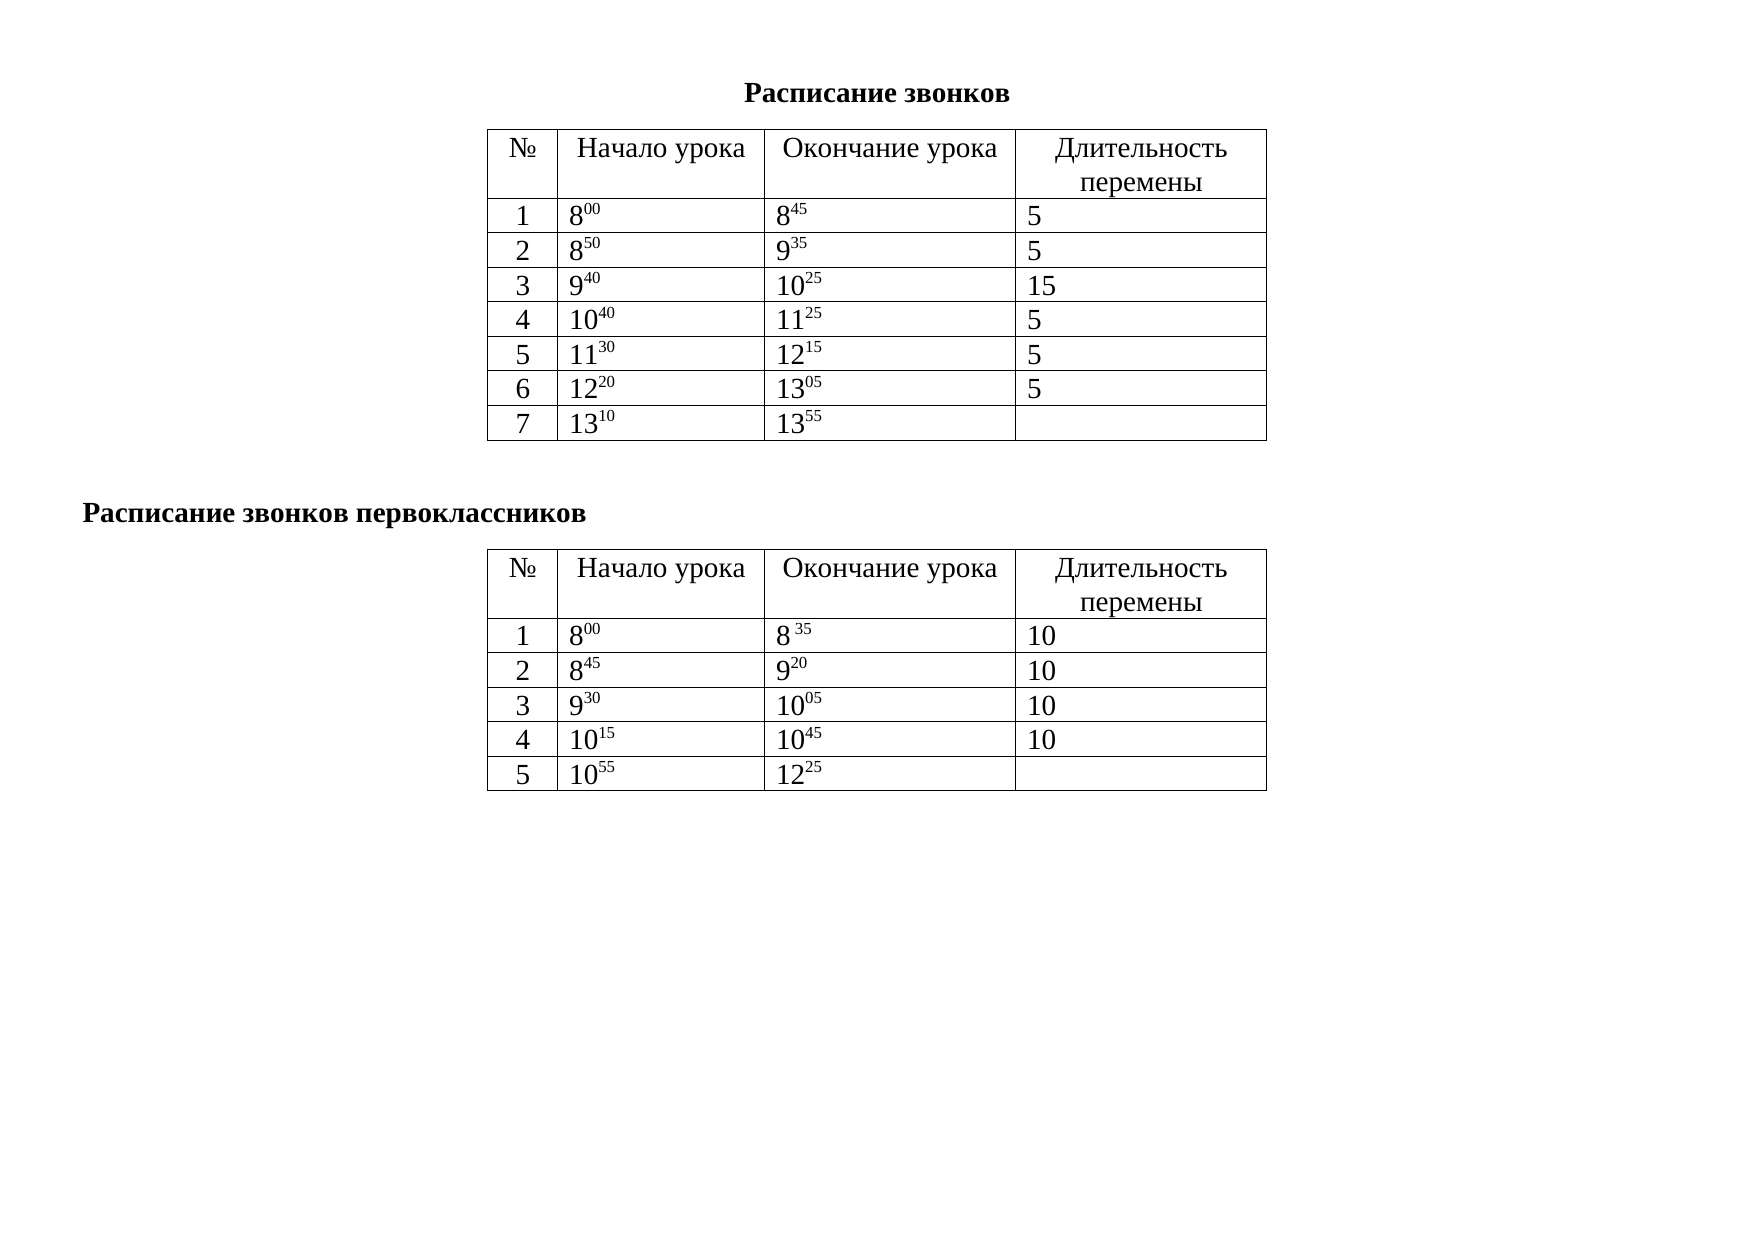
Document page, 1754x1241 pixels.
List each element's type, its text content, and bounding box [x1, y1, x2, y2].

table_cell 930 [558, 688, 764, 721]
table_cell 10 [1016, 688, 1266, 721]
table_header Длительность перемены [1016, 130, 1266, 197]
table_cell 6 [488, 371, 557, 405]
table_cell 800 [558, 199, 764, 232]
table_cell 1 [488, 199, 557, 232]
table_cell 4 [488, 722, 557, 756]
table_cell [1016, 757, 1266, 790]
table_cell 8 35 [765, 619, 1015, 652]
table_cell 1225 [765, 757, 1015, 790]
table_cell 1130 [558, 337, 764, 370]
table_cell 800 [558, 619, 764, 652]
table_cell 10 [1016, 722, 1266, 756]
table_cell 15 [1016, 268, 1266, 301]
table_cell 1025 [765, 268, 1015, 301]
table_cell 1055 [558, 757, 764, 790]
table_cell 1220 [558, 371, 764, 405]
table_cell 1355 [765, 406, 1015, 439]
table_cell 940 [558, 268, 764, 301]
table_cell 920 [765, 653, 1015, 687]
table_header Длительность перемены [1016, 550, 1266, 617]
table_cell 4 [488, 302, 557, 336]
table_cell 1 [488, 619, 557, 652]
table_cell 1045 [765, 722, 1015, 756]
table_cell [1016, 406, 1266, 439]
table_header Начало урока [558, 130, 764, 197]
table_cell 1305 [765, 371, 1015, 405]
table_header № [488, 130, 557, 197]
table_cell 850 [558, 233, 764, 267]
table_cell 5 [488, 757, 557, 790]
table_cell 845 [558, 653, 764, 687]
table_header Начало урока [558, 550, 764, 617]
table_cell 3 [488, 688, 557, 721]
table_header Окончание урока [765, 550, 1015, 617]
table_cell 1215 [765, 337, 1015, 370]
table_cell 5 [1016, 371, 1266, 405]
table_cell 1125 [765, 302, 1015, 336]
table_cell 845 [765, 199, 1015, 232]
text Расписание звонков первоклассников [75, 495, 1679, 528]
table_cell 5 [1016, 233, 1266, 267]
table_header № [488, 550, 557, 617]
table_header Окончание урока [765, 130, 1015, 197]
table_cell 1015 [558, 722, 764, 756]
table_cell 5 [488, 337, 557, 370]
table_cell 1310 [558, 406, 764, 439]
table_cell 935 [765, 233, 1015, 267]
table_cell 7 [488, 406, 557, 439]
table_cell 1005 [765, 688, 1015, 721]
table_cell 3 [488, 268, 557, 301]
table_cell 2 [488, 653, 557, 687]
table_cell 5 [1016, 337, 1266, 370]
text Расписание звонков [75, 75, 1679, 108]
table_cell 5 [1016, 199, 1266, 232]
table_cell 1040 [558, 302, 764, 336]
table_cell 10 [1016, 619, 1266, 652]
table_cell 2 [488, 233, 557, 267]
table_cell 10 [1016, 653, 1266, 687]
table_cell 5 [1016, 302, 1266, 336]
